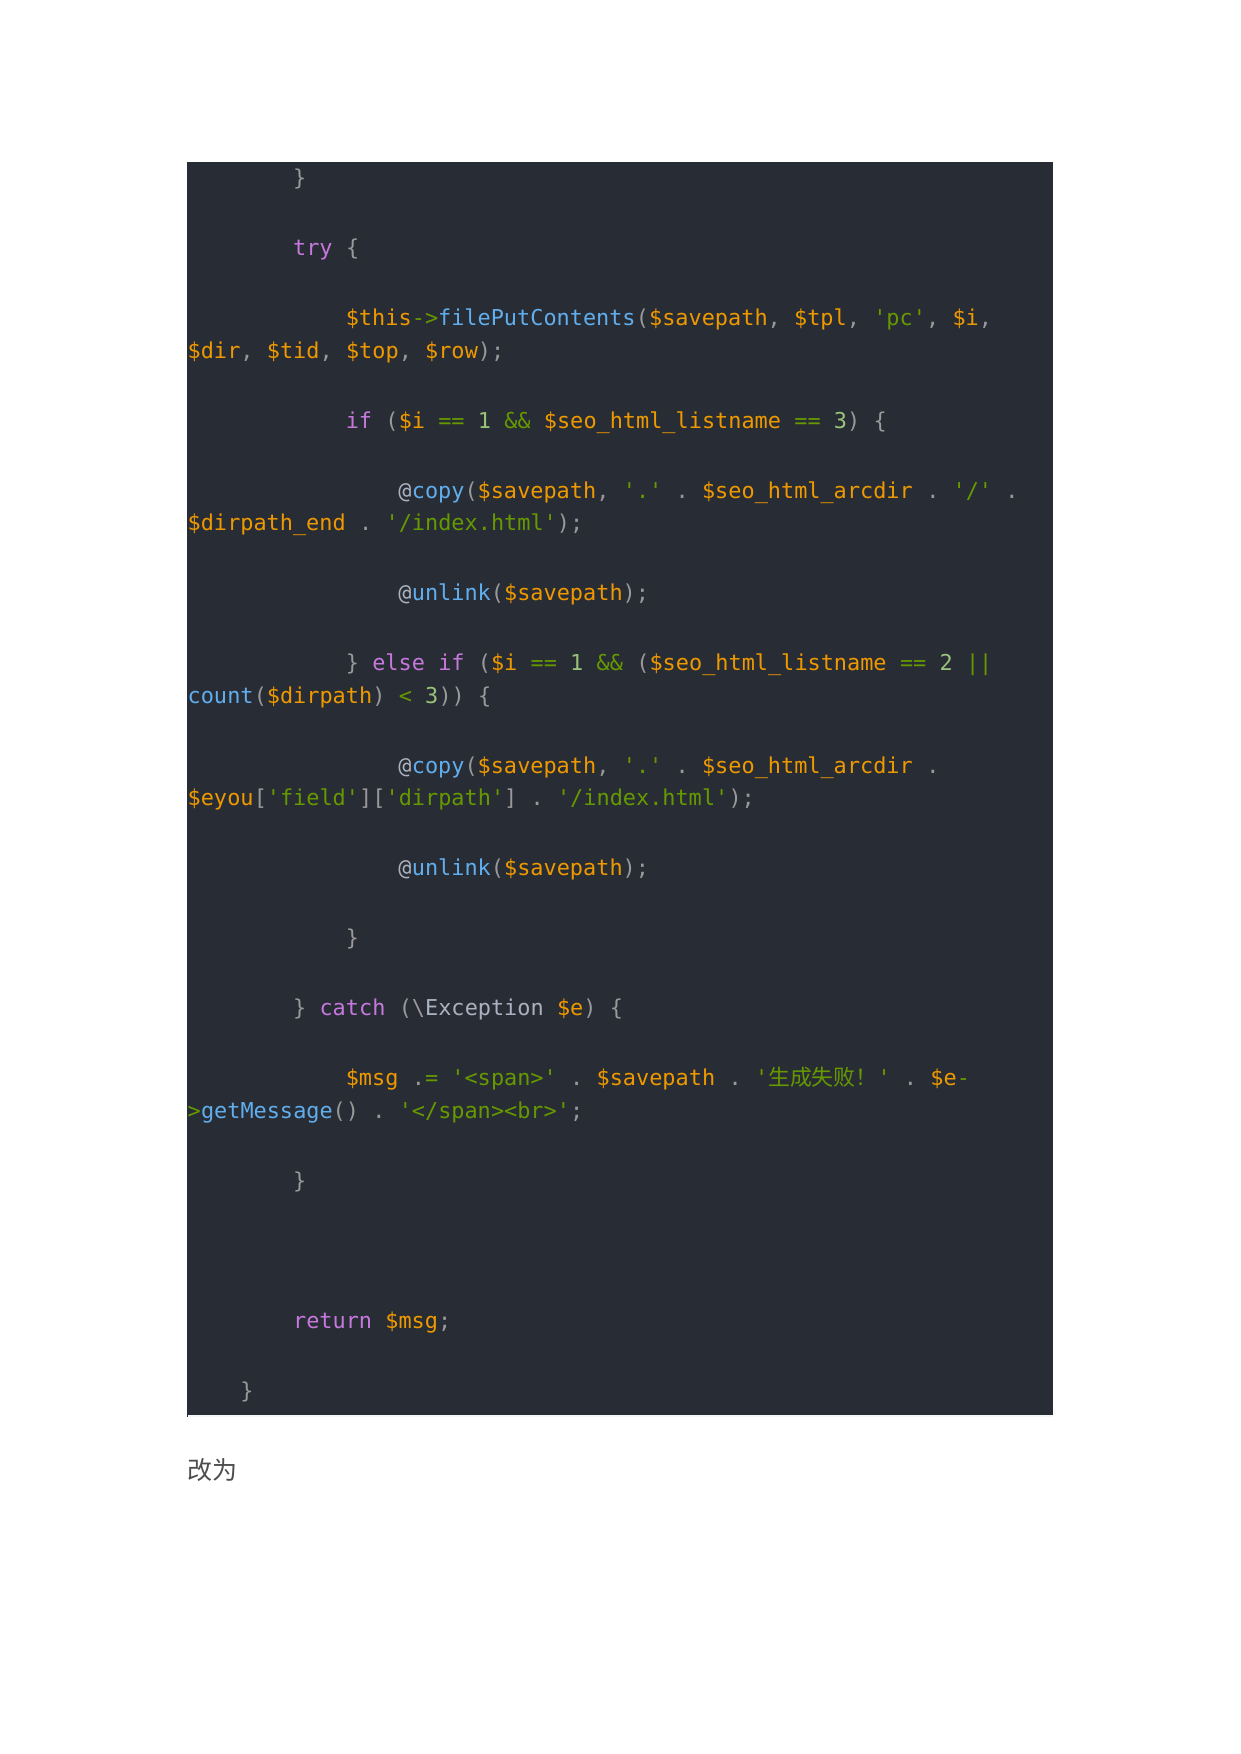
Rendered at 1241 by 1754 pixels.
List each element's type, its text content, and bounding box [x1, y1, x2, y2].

text $this->filePutContents($savepath, $tpl, 'pc', $i, $dir, $tid, $top, $row); [187, 302, 1053, 367]
text try { [187, 232, 1053, 264]
text } [187, 1374, 1053, 1417]
text @unlink($savepath); [187, 577, 1053, 609]
text if ($i == 1 && $seo_html_listname == 3) { [187, 404, 1053, 437]
text @unlink($savepath); [187, 852, 1053, 884]
text } else if ($i == 1 && ($seo_html_listname == 2 || count($dirpath) < 3)) { [187, 647, 1053, 712]
text } [187, 922, 1053, 954]
text } [187, 162, 1053, 194]
text 改为 [187, 1454, 1053, 1487]
text } catch (\Exception $e) { [187, 992, 1053, 1024]
text @copy($savepath, '.' . $seo_html_arcdir . $eyou['field']['dirpath'] . '/index.html'); [187, 749, 1053, 814]
text @copy($savepath, '.' . $seo_html_arcdir . '/' . $dirpath_end . '/index.html'); [187, 474, 1053, 539]
text return $msg; [187, 1304, 1053, 1337]
text } [187, 1164, 1053, 1197]
text $msg .= '<span>' . $savepath . '生成失败！' . $e->getMessage() . '</span><br>'; [187, 1062, 1053, 1127]
